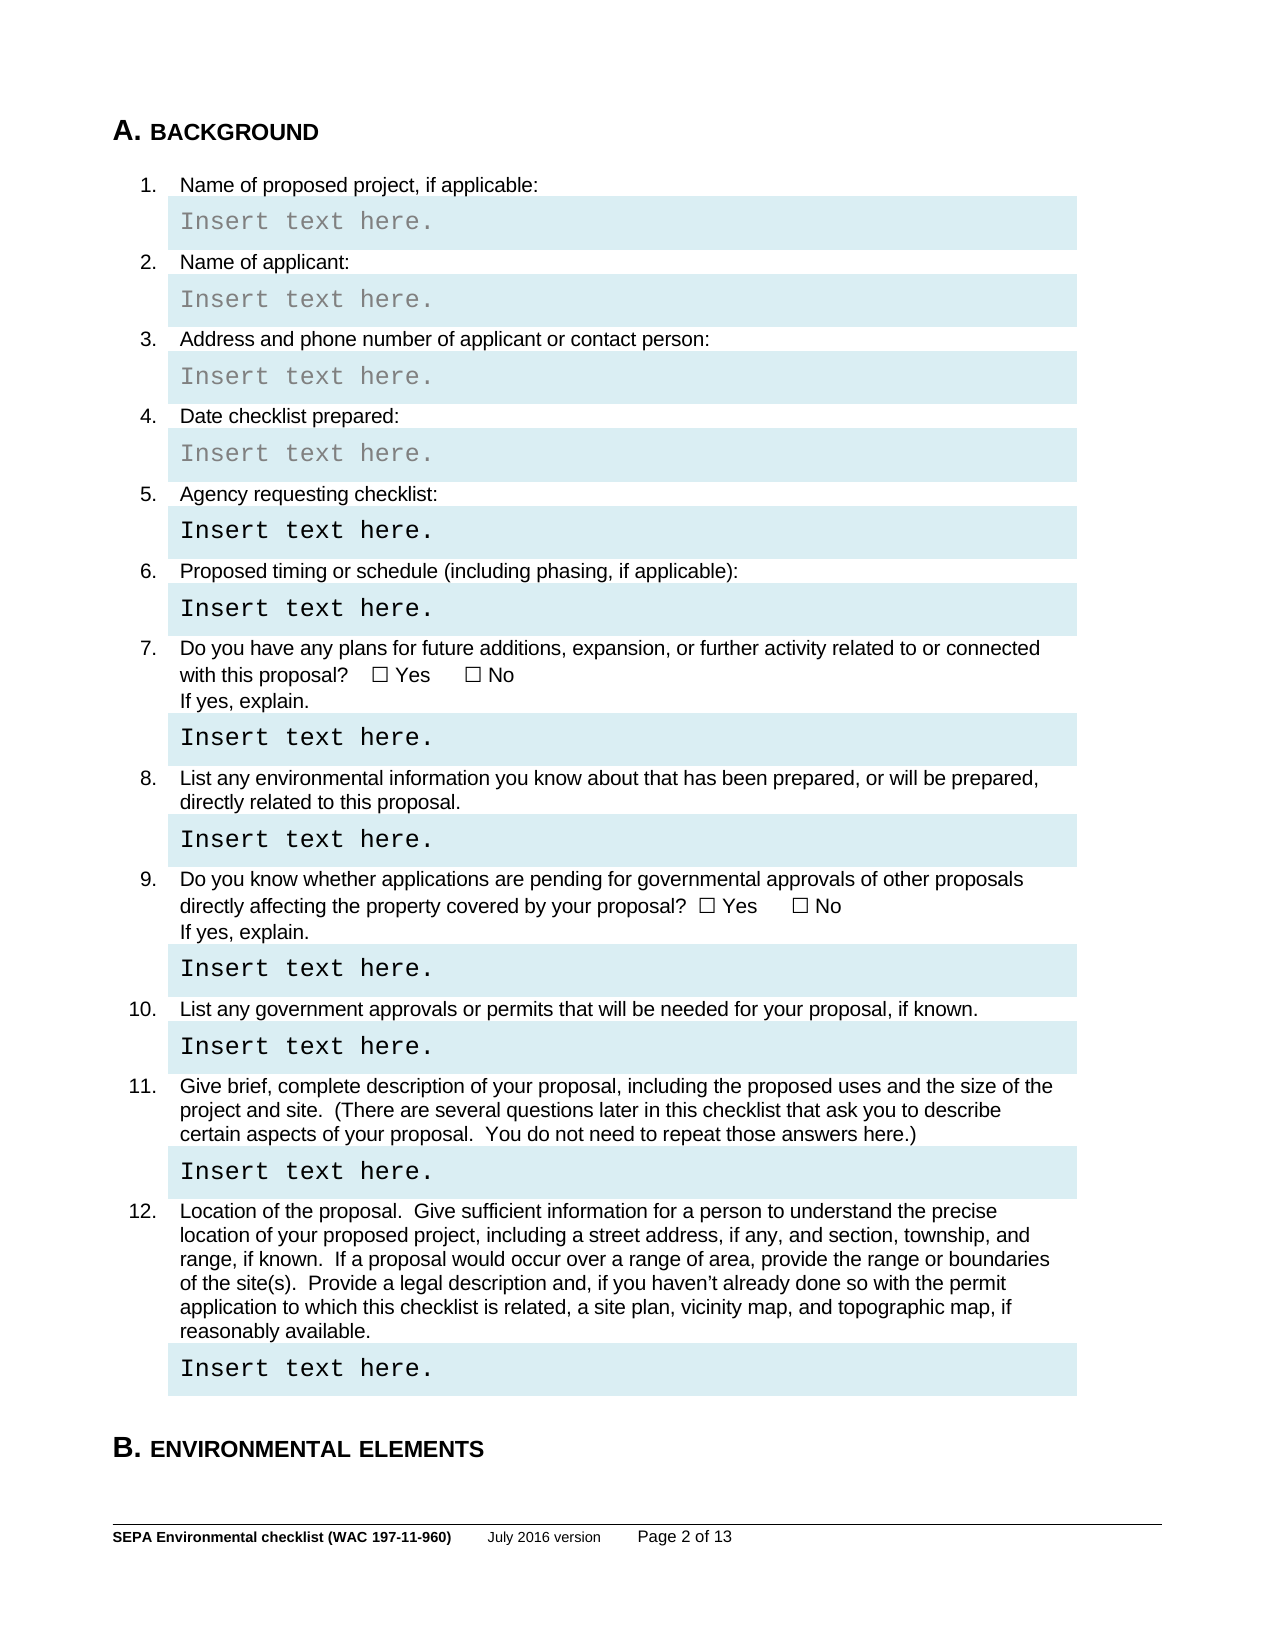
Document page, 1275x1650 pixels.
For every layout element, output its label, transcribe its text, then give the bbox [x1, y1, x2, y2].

table_cell 7. [113, 636, 168, 766]
table_cell Address and phone number of applicant or contact person: [168, 327, 1077, 351]
table_header Name of proposed project, if applicable: [168, 173, 1077, 196]
table_cell 10. [113, 997, 168, 1074]
table_cell Do you know whether applications are pending for governmental approvals of other proposals directly affecting the property covered by your proposal? Yes No If yes, explain. [168, 867, 1077, 943]
table_cell Date checklist prepared: [168, 404, 1077, 428]
table_cell 6. [113, 559, 168, 636]
table_cell Give brief, complete description of your proposal, including the proposed uses and the size of the project and site. (There are several questions later in this checklist that ask you to describe certain aspects of your proposal. You do not need to repeat those answers here.) [168, 1074, 1077, 1146]
table_cell Do you have any plans for future additions, expansion, or further activity related to or connected with this proposal? Yes No If yes, explain. [168, 636, 1077, 712]
text B. environmental elements [112, 1430, 1162, 1463]
table_cell 9. [113, 867, 168, 997]
table_cell 3. [113, 327, 168, 404]
table_cell Agency requesting checklist: [168, 482, 1077, 506]
table_cell Proposed timing or schedule (including phasing, if applicable): [168, 559, 1077, 583]
table_cell 8. [113, 766, 168, 867]
table_cell 5. [113, 482, 168, 559]
table_header 1. [113, 173, 168, 250]
table_cell 11. [113, 1074, 168, 1199]
text A. background [112, 112, 1162, 146]
table_cell List any environmental information you know about that has been prepared, or will be prepared, directly related to this proposal. [168, 766, 1077, 814]
table_cell Location of the proposal. Give sufficient information for a person to understand the precise location of your proposed project, including a street address, if any, and section, township, and range, if known. If a proposal would occur over a range of area, provide the range or boundaries of the site(s). Provide a legal description and, if you haven’t already done so with the permit application to which this checklist is related, a site plan, vicinity map, and topographic map, if reasonably available. [168, 1199, 1077, 1343]
table_cell 2. [113, 250, 168, 327]
table_cell 4. [113, 404, 168, 482]
table_cell List any government approvals or permits that will be needed for your proposal, if known. [168, 997, 1077, 1021]
table_cell Name of applicant: [168, 250, 1077, 274]
table_cell 12. [113, 1199, 168, 1396]
